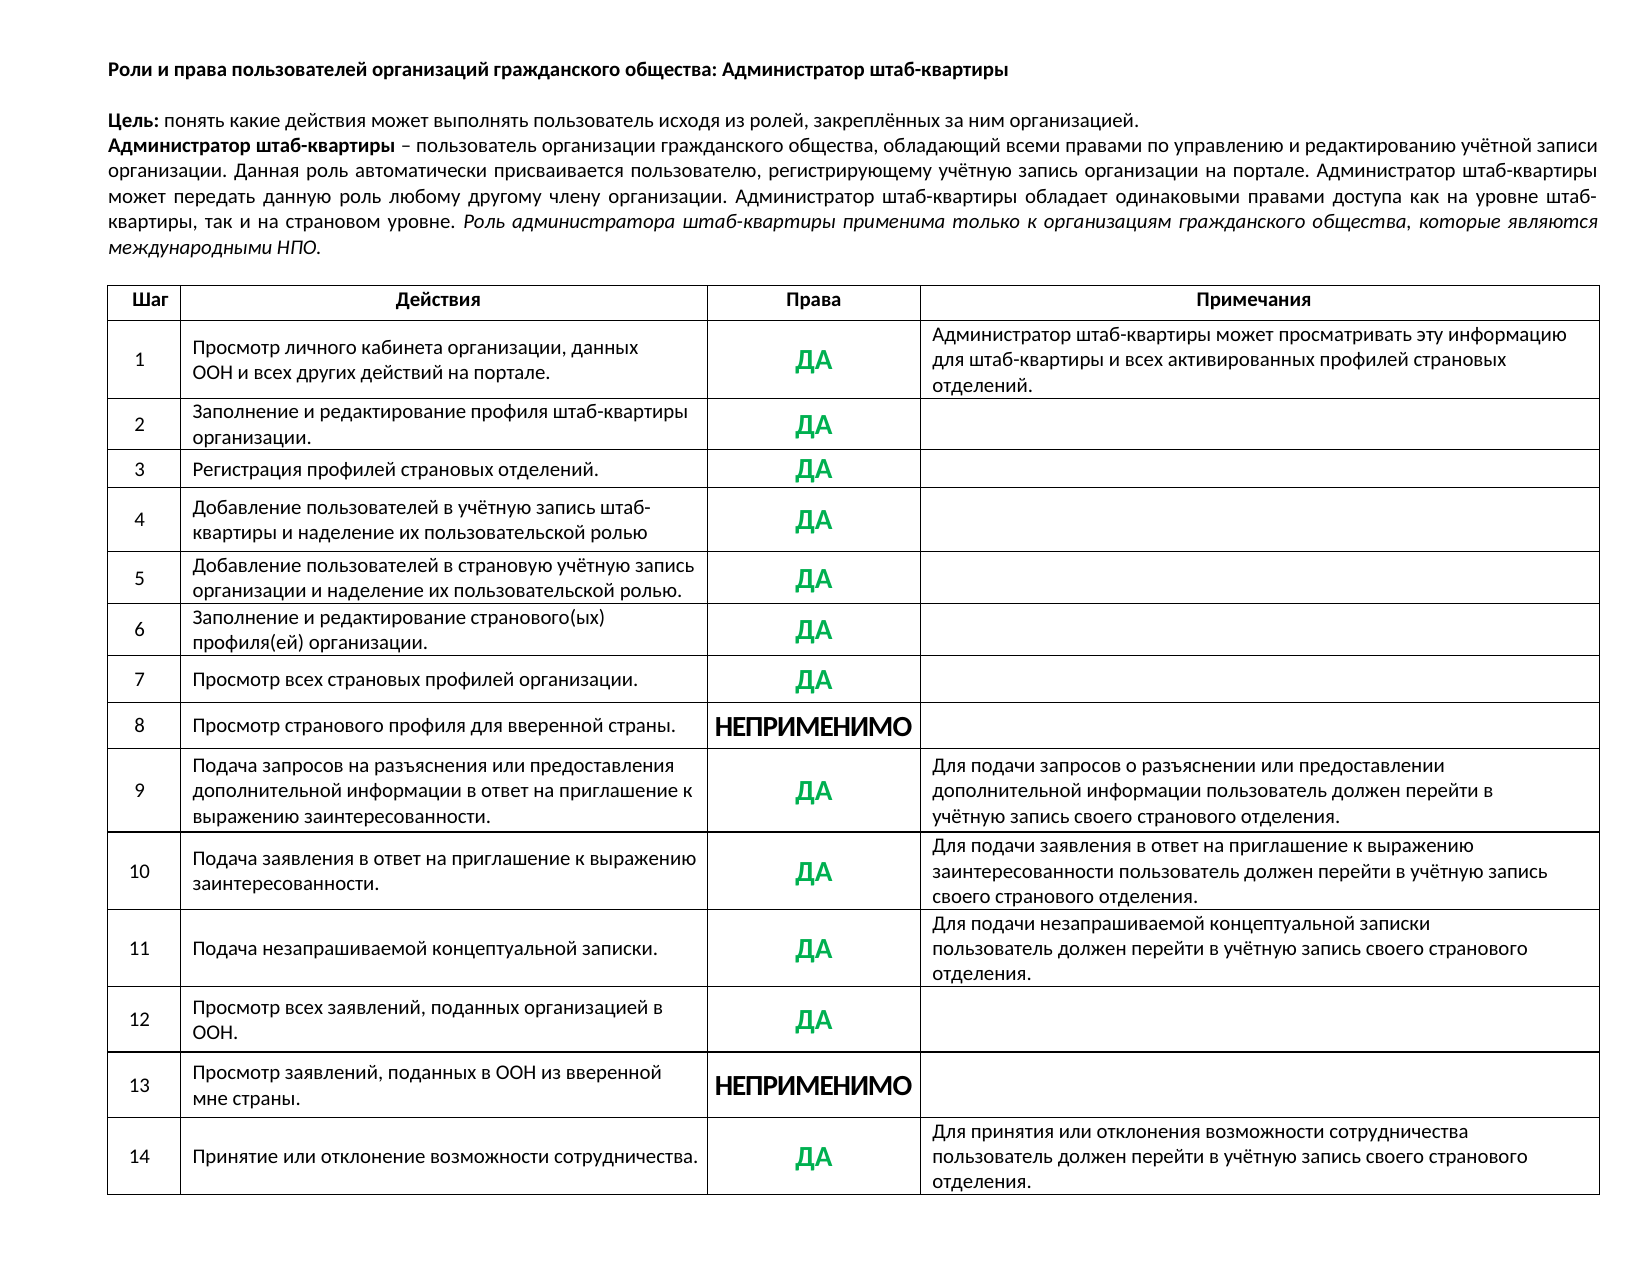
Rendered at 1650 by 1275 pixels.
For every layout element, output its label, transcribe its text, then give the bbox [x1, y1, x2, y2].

table_cell [921, 656, 1599, 702]
table_cell Просмотр заявлений, поданных в ООН из вверенной мне страны. [181, 1053, 707, 1117]
table_cell Администратор штаб-квартиры может просматривать эту информацию для штаб-квартиры и всех активированных профилей страновых отделений. [921, 321, 1599, 397]
table_cell ДА [708, 488, 920, 551]
table_cell НЕПРИМЕНИМО [708, 703, 920, 748]
table_cell Просмотр личного кабинета организации, данных ООН и всех других действий на портале. [181, 321, 707, 397]
table_cell ДА [708, 604, 920, 655]
table_cell 1 [108, 321, 180, 397]
table_cell [921, 450, 1599, 487]
table_cell Подача заявления в ответ на приглашение к выражению заинтересованности. [181, 833, 707, 909]
table_cell Добавление пользователей в учётную запись штаб-квартиры и наделение их пользовательской ролью [181, 488, 707, 551]
table_cell ДА [708, 656, 920, 702]
table_cell 7 [108, 656, 180, 702]
table_cell ДА [708, 910, 920, 986]
table_cell 9 [108, 749, 180, 831]
table_cell ДА [708, 1118, 920, 1194]
table_cell Для подачи запросов о разъяснении или предоставлении дополнительной информации пользователь должен перейти в учётную запись своего странового отделения. [921, 749, 1599, 831]
table_cell Для принятия или отклонения возможности сотрудничества пользователь должен перейти в учётную запись своего странового отделения. [921, 1118, 1599, 1194]
text Цель: понять какие действия может выполнять пользователь исходя из ролей, закреплённых за ним организацией. [108, 107, 1599, 132]
table_header Шаг [108, 286, 180, 320]
table_cell 12 [108, 987, 180, 1051]
table_cell ДА [708, 552, 920, 603]
table_header Примечания [921, 286, 1599, 320]
table_cell 10 [108, 833, 180, 909]
table_cell Подача незапрашиваемой концептуальной записки. [181, 910, 707, 986]
table_cell 13 [108, 1053, 180, 1117]
table_header Действия [181, 286, 707, 320]
table_cell ДА [708, 450, 920, 487]
table_cell 8 [108, 703, 180, 748]
table_cell ДА [708, 399, 920, 449]
table_cell 5 [108, 552, 180, 603]
table_cell Подача запросов на разъяснения или предоставления дополнительной информации в ответ на приглашение к выражению заинтересованности. [181, 749, 707, 831]
table_cell [921, 399, 1599, 449]
table_cell Добавление пользователей в страновую учётную запись организации и наделение их пользовательской ролью. [181, 552, 707, 603]
table_cell 2 [108, 399, 180, 449]
table_cell [921, 703, 1599, 748]
table_cell [921, 552, 1599, 603]
text Администратор штаб-квартиры – пользователь организации гражданского общества, обладающий всеми правами по управлению и редактированию учётной записи организации. Данная роль автоматически присваивается пользователю, регистрирующему учётную запись организации на портале. Администратор штаб-квартиры может передать данную роль любому другому члену организации. Администратор штаб-квартиры обладает одинаковыми правами доступа как на уровне штаб-квартиры, так и на страновом уровне. Роль администратора штаб-квартиры применима только к организациям гражданского общества, которые являются международными НПО. [108, 132, 1599, 259]
table_cell Просмотр всех страновых профилей организации. [181, 656, 707, 702]
table_cell Заполнение и редактирование профиля штаб-квартиры организации. [181, 399, 707, 449]
table_cell Для подачи незапрашиваемой концептуальной записки пользователь должен перейти в учётную запись своего странового отделения. [921, 910, 1599, 986]
subtitle Роли и права пользователей организаций гражданского общества: Администратор штаб-квартиры [108, 56, 1599, 82]
table_cell Просмотр странового профиля для вверенной страны. [181, 703, 707, 748]
table_cell ДА [708, 749, 920, 831]
table_cell ДА [708, 833, 920, 909]
table_cell Для подачи заявления в ответ на приглашение к выражению заинтересованности пользователь должен перейти в учётную запись своего странового отделения. [921, 833, 1599, 909]
table_cell ДА [708, 321, 920, 397]
table_cell Просмотр всех заявлений, поданных организацией в ООН. [181, 987, 707, 1051]
table_cell 4 [108, 488, 180, 551]
table_cell 11 [108, 910, 180, 986]
table_cell 14 [108, 1118, 180, 1194]
table_cell [921, 604, 1599, 655]
table_cell Регистрация профилей страновых отделений. [181, 450, 707, 487]
table_cell 3 [108, 450, 180, 487]
table_cell НЕПРИМЕНИМО [708, 1053, 920, 1117]
table_cell [921, 987, 1599, 1051]
table_header Права [708, 286, 920, 320]
table_cell [921, 488, 1599, 551]
table_cell [921, 1053, 1599, 1117]
table_cell Принятие или отклонение возможности сотрудничества. [181, 1118, 707, 1194]
table_cell Заполнение и редактирование странового(ых) профиля(ей) организации. [181, 604, 707, 655]
table_cell 6 [108, 604, 180, 655]
table_cell ДА [708, 987, 920, 1051]
